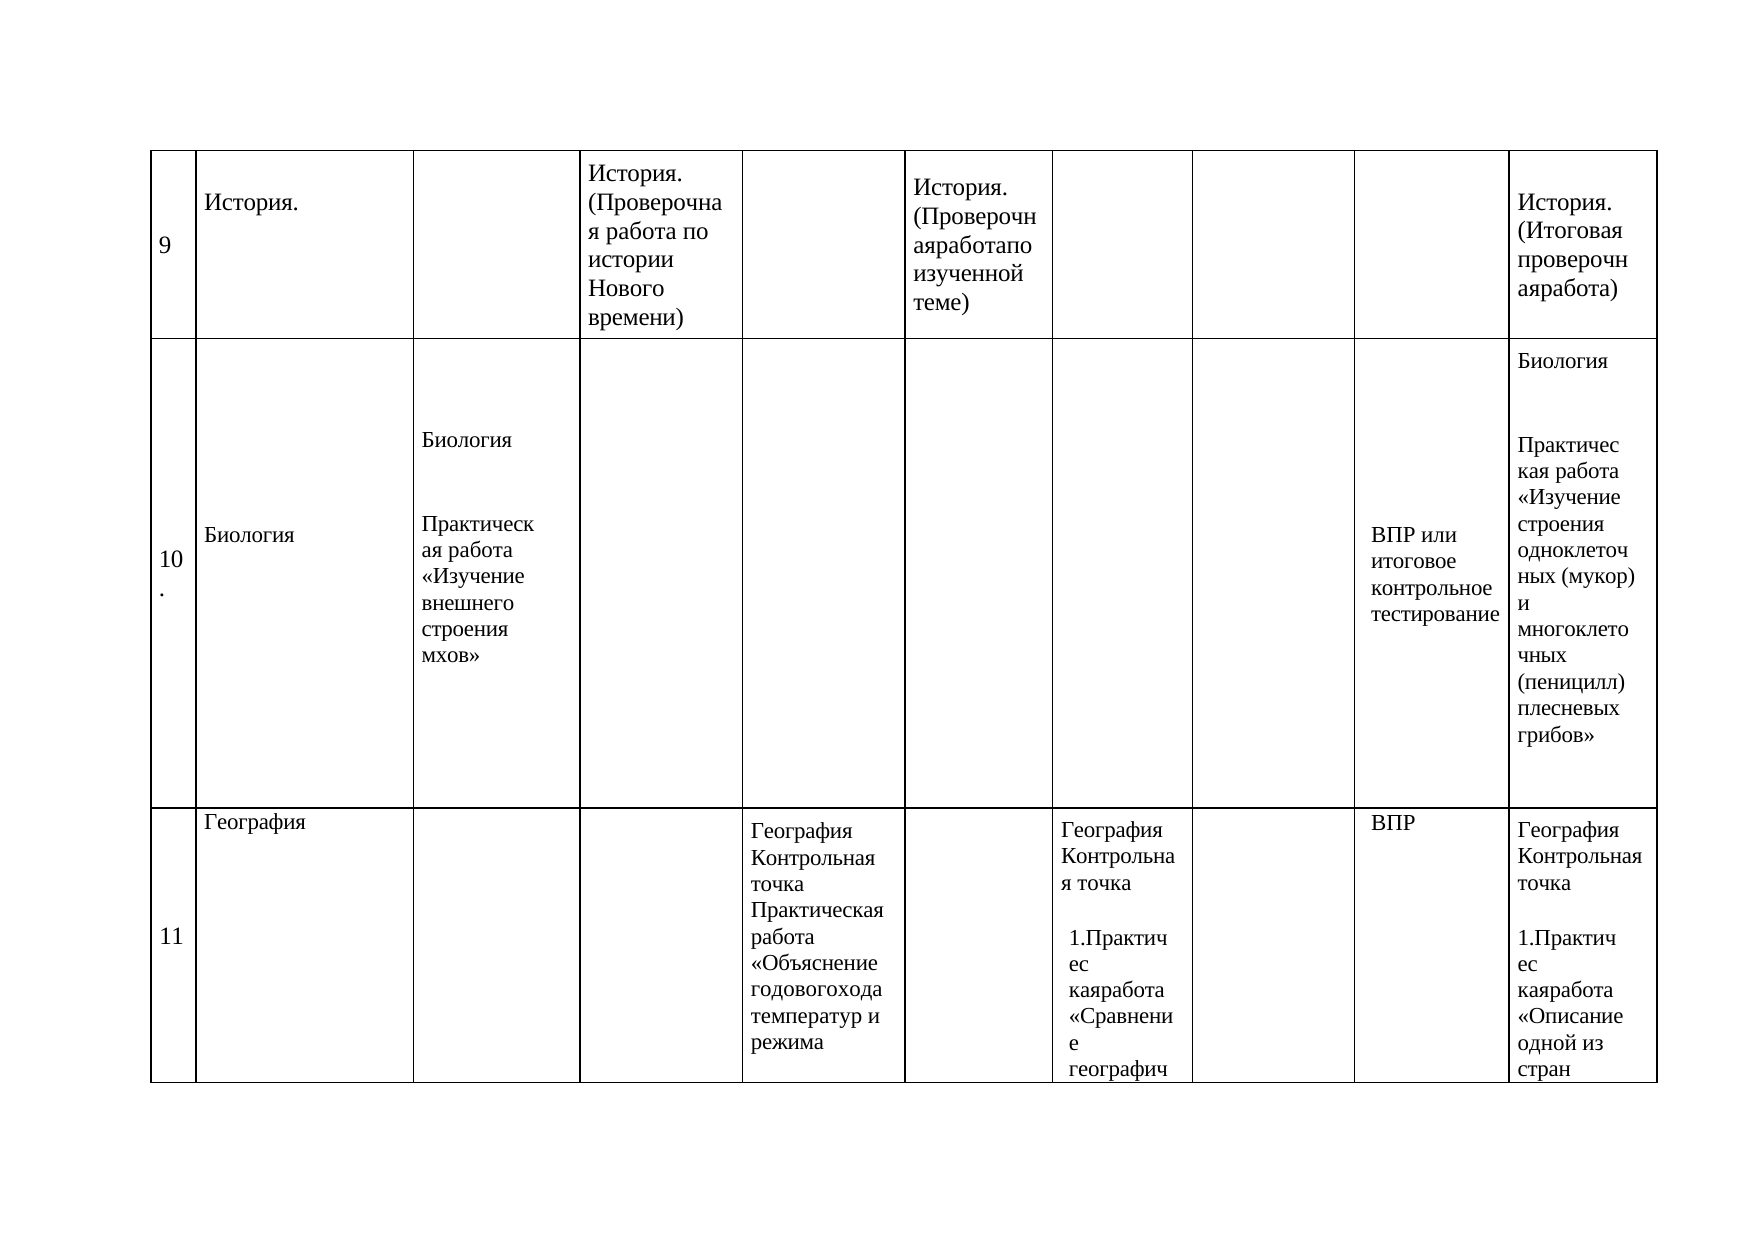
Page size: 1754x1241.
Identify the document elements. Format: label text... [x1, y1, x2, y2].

table_cell Биология [197, 339, 413, 807]
table_cell [906, 809, 1052, 1082]
table_header [414, 151, 579, 338]
table_cell География Контрольна я точка 1.Практичес каяработа «Сравнени е географич [1053, 809, 1192, 1082]
table_cell Биология Практическая работа «Изучение внешнего строения мхов» [414, 339, 579, 807]
table_cell [414, 809, 579, 1082]
table_cell [1193, 339, 1354, 807]
table_header История. (Итоговая проверочн аяработа) [1510, 151, 1656, 338]
table_cell 11 [152, 809, 195, 1082]
table_header [743, 151, 904, 338]
table_cell [1053, 339, 1192, 807]
table_cell [906, 339, 1052, 807]
table_header История. (Проверочн аяработапо изученной теме) [906, 151, 1052, 338]
table_header [1355, 151, 1508, 338]
table_cell География Контрольная точка Практическая работа «Объяснение годовогохода температур и режима [743, 809, 904, 1082]
table_cell [743, 339, 904, 807]
table_header История. (Проверочна я работа по истории Нового времени) [581, 151, 742, 338]
table_header [1053, 151, 1192, 338]
table_cell Биология Практичес кая работа «Изучение строения одноклеточ ных (мукор) и многоклето чных (пеницилл) плесневых грибов» [1510, 339, 1656, 807]
table_cell [1193, 809, 1354, 1082]
table_cell ВПР [1355, 809, 1508, 1082]
table_cell [581, 339, 742, 807]
table_cell [581, 809, 742, 1082]
table_header [1193, 151, 1354, 338]
table_cell География [197, 809, 413, 1082]
table_header История. [197, 151, 413, 338]
table_header 9 [152, 151, 195, 338]
table_cell География Контрольная точка 1.Практичес каяработа «Описание одной из стран [1510, 809, 1656, 1082]
table_cell 10 . [152, 339, 195, 807]
table_cell ВПР или итоговое контрольное тестирование [1355, 339, 1508, 807]
